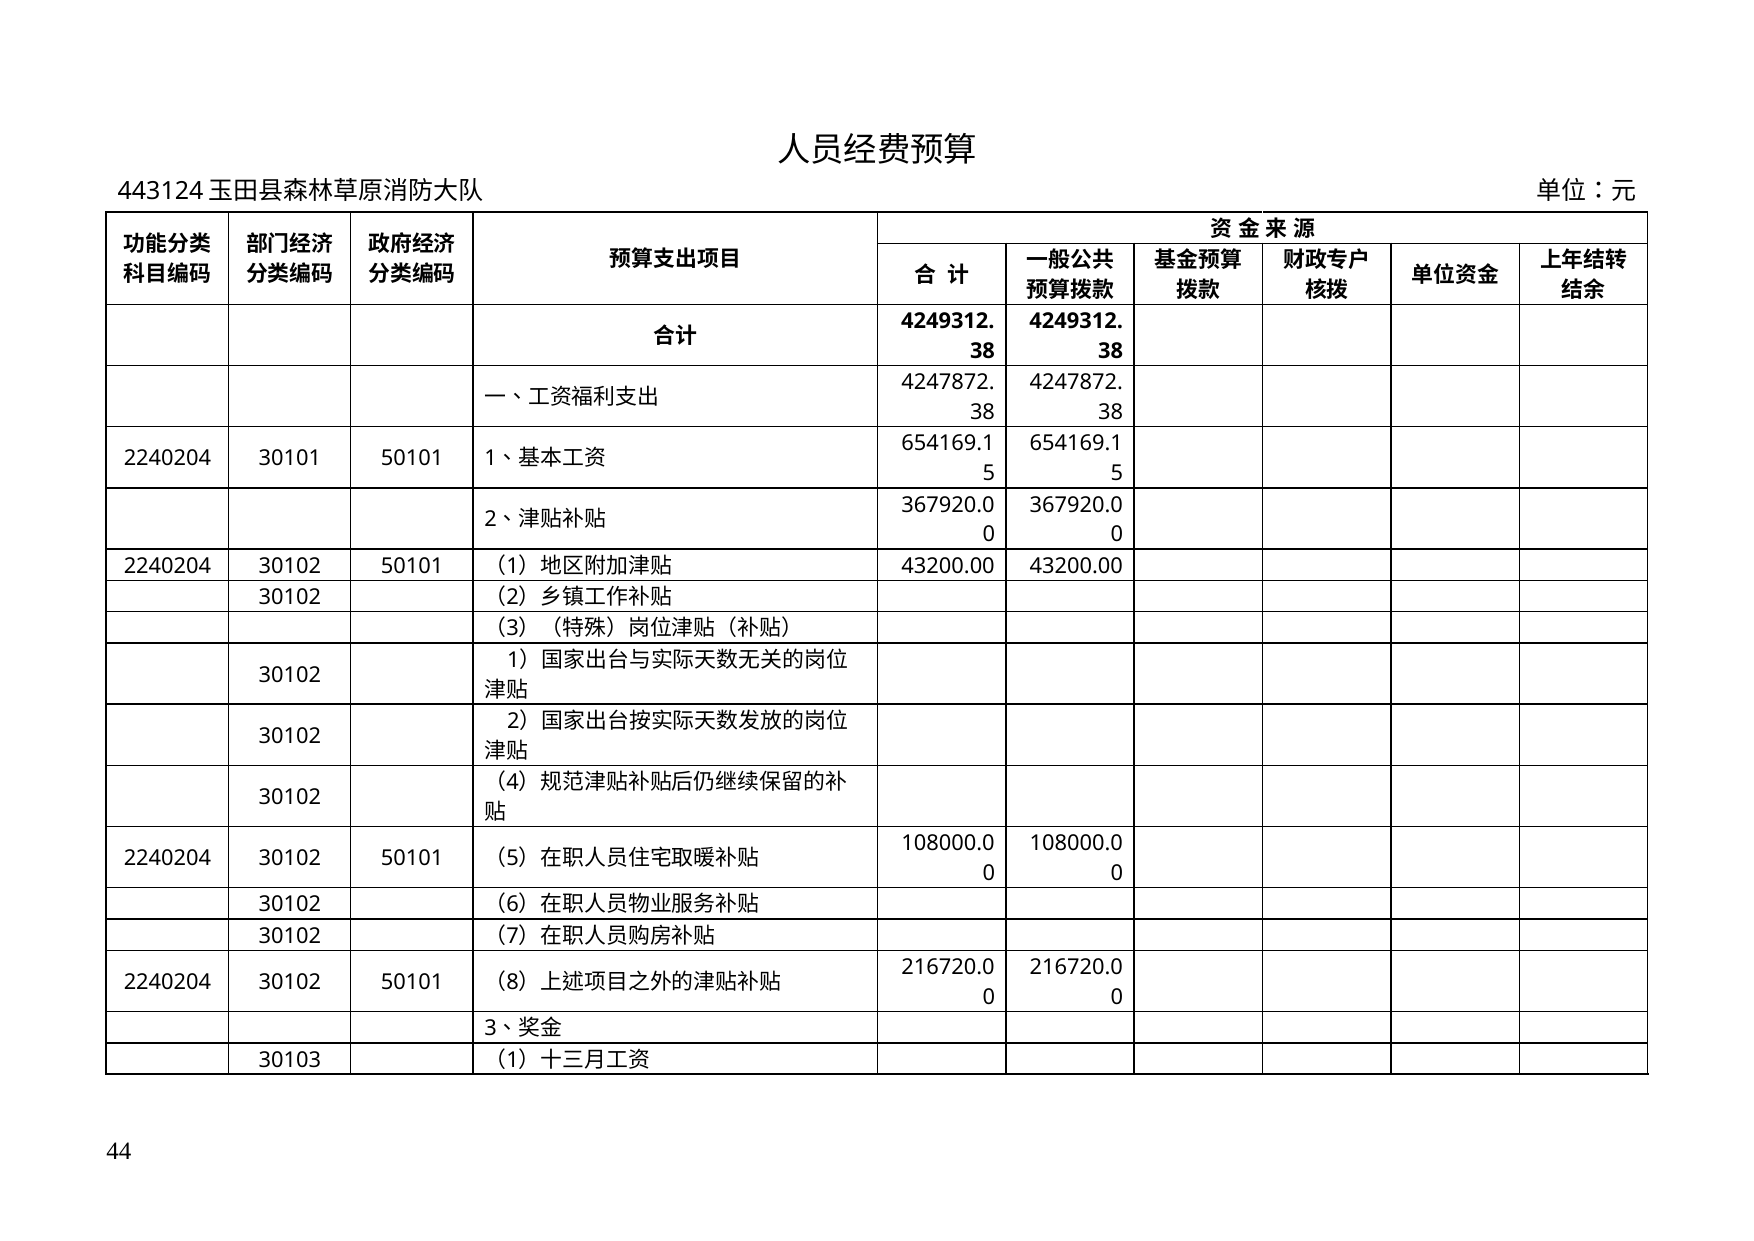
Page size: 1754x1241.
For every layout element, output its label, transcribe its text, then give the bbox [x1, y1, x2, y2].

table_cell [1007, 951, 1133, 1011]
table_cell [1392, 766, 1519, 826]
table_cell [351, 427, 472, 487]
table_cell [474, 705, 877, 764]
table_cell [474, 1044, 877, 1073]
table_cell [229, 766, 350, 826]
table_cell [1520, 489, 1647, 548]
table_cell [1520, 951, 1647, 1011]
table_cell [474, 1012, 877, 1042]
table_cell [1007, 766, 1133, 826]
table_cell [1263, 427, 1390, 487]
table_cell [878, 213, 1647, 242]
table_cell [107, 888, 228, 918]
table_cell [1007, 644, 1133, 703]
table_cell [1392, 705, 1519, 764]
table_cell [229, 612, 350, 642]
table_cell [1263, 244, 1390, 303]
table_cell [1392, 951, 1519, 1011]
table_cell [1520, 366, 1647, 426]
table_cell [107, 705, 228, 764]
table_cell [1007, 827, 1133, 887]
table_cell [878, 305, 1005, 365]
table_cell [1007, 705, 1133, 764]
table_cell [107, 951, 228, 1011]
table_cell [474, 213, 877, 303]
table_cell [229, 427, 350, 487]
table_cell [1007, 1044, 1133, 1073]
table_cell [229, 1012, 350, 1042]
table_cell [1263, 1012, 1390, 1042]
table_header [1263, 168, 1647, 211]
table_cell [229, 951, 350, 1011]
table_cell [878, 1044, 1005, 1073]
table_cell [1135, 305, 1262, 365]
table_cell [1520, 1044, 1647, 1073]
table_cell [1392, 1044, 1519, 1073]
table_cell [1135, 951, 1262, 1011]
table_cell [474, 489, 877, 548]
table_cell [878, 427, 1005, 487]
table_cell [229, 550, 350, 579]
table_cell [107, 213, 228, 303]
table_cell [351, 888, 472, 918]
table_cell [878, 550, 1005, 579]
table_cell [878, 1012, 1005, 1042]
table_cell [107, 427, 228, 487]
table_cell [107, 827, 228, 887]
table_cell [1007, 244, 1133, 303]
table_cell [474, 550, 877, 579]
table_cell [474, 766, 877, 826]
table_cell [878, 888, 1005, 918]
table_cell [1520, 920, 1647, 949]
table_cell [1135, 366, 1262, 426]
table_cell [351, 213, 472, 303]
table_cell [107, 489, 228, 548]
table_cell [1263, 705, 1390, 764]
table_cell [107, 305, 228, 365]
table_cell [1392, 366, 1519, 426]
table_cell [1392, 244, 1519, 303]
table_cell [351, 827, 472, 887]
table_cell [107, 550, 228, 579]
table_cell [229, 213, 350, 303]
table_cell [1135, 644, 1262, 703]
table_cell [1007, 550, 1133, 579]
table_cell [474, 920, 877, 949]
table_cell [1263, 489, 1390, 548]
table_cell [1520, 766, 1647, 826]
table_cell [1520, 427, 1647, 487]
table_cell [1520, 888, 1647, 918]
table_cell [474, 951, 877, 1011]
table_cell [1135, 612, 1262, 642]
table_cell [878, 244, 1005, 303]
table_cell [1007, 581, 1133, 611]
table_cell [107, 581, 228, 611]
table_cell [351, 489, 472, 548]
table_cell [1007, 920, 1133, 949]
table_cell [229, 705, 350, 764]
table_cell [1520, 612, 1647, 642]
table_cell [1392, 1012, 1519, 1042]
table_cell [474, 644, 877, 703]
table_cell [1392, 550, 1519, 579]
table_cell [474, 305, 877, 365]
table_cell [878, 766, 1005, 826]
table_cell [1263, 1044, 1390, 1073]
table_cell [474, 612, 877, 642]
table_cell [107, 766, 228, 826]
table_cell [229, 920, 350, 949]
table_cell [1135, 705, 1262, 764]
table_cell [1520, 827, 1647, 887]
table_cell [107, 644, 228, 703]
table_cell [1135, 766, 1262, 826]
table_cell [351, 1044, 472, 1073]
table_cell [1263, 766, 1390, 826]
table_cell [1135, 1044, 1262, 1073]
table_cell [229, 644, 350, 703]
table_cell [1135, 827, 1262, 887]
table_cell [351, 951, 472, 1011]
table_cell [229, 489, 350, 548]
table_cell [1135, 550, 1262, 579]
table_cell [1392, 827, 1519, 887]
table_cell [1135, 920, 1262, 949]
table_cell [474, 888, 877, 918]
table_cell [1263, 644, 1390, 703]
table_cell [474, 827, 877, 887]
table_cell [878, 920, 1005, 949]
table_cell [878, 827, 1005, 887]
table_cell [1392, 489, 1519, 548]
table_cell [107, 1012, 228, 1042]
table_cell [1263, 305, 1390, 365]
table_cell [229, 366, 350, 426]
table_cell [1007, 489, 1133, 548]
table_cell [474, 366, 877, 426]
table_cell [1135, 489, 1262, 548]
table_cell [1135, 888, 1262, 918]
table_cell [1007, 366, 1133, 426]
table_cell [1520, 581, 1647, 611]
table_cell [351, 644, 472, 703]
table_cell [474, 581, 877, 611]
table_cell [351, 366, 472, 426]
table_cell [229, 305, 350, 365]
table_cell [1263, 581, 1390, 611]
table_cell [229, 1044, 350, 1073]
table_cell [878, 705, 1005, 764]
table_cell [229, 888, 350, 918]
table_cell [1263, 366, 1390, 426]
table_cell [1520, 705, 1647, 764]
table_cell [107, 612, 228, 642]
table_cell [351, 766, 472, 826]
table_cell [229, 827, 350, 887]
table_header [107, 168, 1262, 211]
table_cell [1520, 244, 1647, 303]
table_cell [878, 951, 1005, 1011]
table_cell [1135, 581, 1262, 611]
text 人员经费预算 [106, 142, 1648, 167]
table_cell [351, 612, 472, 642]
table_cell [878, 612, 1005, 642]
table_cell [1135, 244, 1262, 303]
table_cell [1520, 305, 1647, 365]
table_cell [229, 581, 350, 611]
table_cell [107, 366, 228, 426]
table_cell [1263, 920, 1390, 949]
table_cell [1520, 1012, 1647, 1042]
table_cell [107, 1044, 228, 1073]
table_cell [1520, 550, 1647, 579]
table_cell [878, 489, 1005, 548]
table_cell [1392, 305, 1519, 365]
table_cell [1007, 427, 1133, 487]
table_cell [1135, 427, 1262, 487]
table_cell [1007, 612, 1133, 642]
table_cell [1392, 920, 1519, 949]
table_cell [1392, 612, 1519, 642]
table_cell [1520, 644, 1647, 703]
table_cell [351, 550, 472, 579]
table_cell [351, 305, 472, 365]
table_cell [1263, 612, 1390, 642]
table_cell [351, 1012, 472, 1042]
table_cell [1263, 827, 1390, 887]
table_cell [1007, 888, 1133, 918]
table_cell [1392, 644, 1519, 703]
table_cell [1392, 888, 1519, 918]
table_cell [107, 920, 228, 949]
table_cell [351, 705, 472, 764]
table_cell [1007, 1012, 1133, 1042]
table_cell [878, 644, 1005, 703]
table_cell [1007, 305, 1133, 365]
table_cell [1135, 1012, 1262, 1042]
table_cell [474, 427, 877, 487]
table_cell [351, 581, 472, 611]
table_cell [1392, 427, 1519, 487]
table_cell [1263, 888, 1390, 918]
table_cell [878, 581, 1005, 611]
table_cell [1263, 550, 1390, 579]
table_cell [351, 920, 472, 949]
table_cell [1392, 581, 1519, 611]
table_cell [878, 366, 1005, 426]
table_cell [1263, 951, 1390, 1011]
